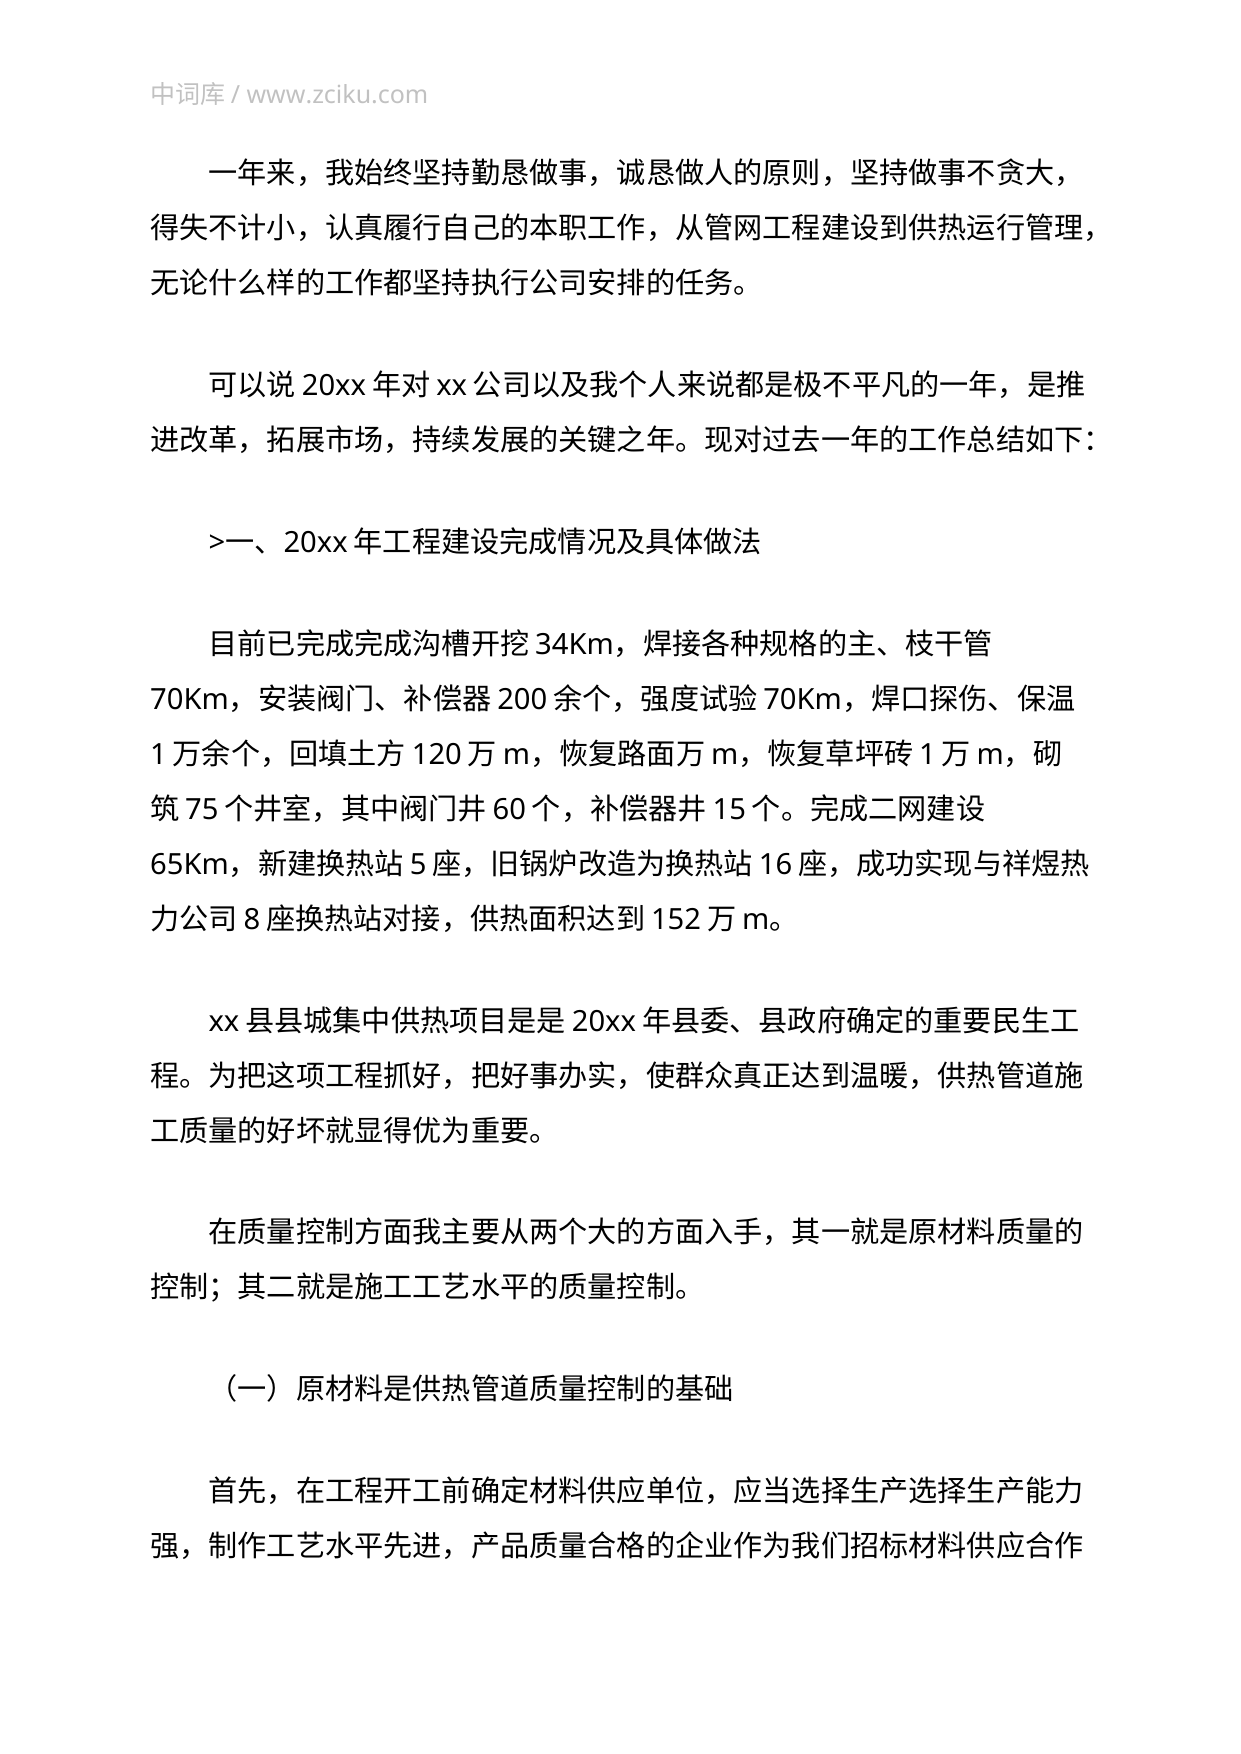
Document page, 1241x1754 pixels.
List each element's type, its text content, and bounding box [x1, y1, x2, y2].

text （一）原材料是供热管道质量控制的基础 [150, 1366, 1090, 1408]
text >一、20xx年工程建设完成情况及具体做法 [150, 518, 1090, 561]
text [150, 1467, 1090, 1564]
text 在质量控制方面我主要从两个大的方面入手，其一就是原材料质量的控制；其二就是施工工艺水平的质量控制。 [150, 1209, 1090, 1306]
text 目前已完成完成沟槽开挖34Km，焊接各种规格的主、枝干管70Km，安装阀门、补偿器200余个，强度试验70Km，焊口探伤、保温1万余个，回填土方120万m，恢复路面万m，恢复草坪砖1万m，砌筑75个井室，其中阀门井60个，补偿器井15个。完成二网建设65Km，新建换热站5座，旧锅炉改造为换热站16座，成功实现与祥煜热力公司8座换热站对接，供热面积达到152万m。 [150, 620, 1090, 938]
text xx县县城集中供热项目是是20xx年县委、县政府确定的重要民生工程。为把这项工程抓好，把好事办实，使群众真正达到温暖，供热管道施工质量的好坏就显得优为重要。 [150, 997, 1090, 1149]
text 可以说20xx年对xx公司以及我个人来说都是极不平凡的一年，是推进改革，拓展市场，持续发展的关键之年。现对过去一年的工作总结如下： [150, 362, 1090, 459]
text 一年来，我始终坚持勤恳做事，诚恳做人的原则，坚持做事不贪大，得失不计小，认真履行自己的本职工作，从管网工程建设到供热运行管理，无论什么样的工作都坚持执行公司安排的任务。 [150, 150, 1090, 302]
